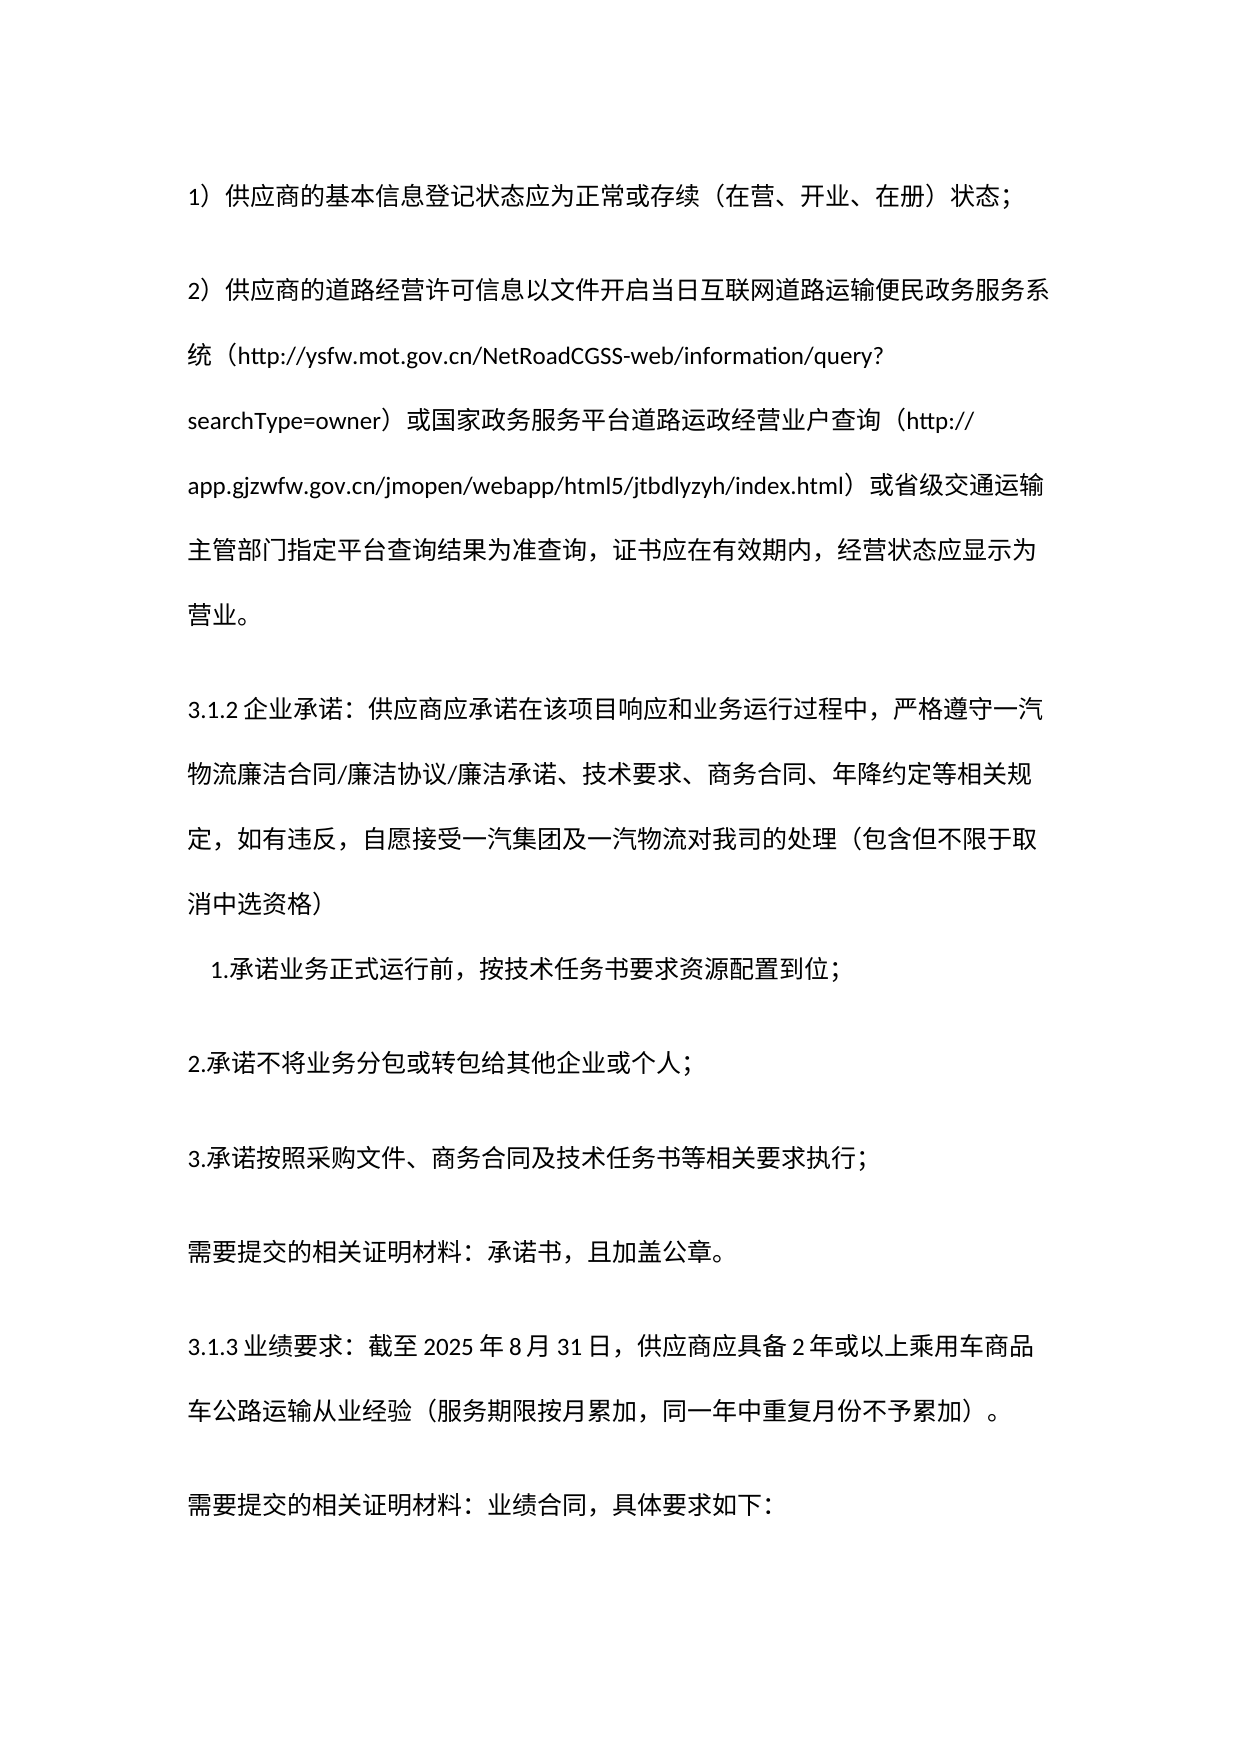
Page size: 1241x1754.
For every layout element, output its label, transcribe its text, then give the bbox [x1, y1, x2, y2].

text 1）供应商的基本信息登记状态应为正常或存续（在营、开业、在册）状态； [187, 162, 1053, 227]
text 需要提交的相关证明材料：承诺书，且加盖公章。 [187, 1218, 1053, 1283]
text 3.1.3业绩要求：截至2025年8月31日，供应商应具备2年或以上乘用车商品车公路运输从业经验（服务期限按月累加，同一年中重复月份不予累加）。 [187, 1312, 1053, 1442]
text 2.承诺不将业务分包或转包给其他企业或个人； [187, 1029, 1053, 1094]
text 3.承诺按照采购文件、商务合同及技术任务书等相关要求执行； [187, 1124, 1053, 1189]
text 需要提交的相关证明材料：业绩合同，具体要求如下： [187, 1471, 1053, 1536]
text 3.1.2企业承诺：供应商应承诺在该项目响应和业务运行过程中，严格遵守一汽物流廉洁合同/廉洁协议/廉洁承诺、技术要求、商务合同、年降约定等相关规定，如有违反，自愿接受一汽集团及一汽物流对我司的处理（包含但不限于取消中选资格） 1.承诺业务正式运行前，按技术任务书要求资源配置到位； [187, 675, 1053, 1000]
text 2）供应商的道路经营许可信息以文件开启当日互联网道路运输便民政务服务系统（http://ysfw.mot.gov.cn/NetRoadCGSS-web/information/query?searchType=owner）或国家政务服务平台道路运政经营业户查询（http://app.gjzwfw.gov.cn/jmopen/webapp/html5/jtbdlyzyh/index.html）或省级交通运输主管部门指定平台查询结果为准查询，证书应在有效期内，经营状态应显示为营业。 [187, 256, 1053, 646]
